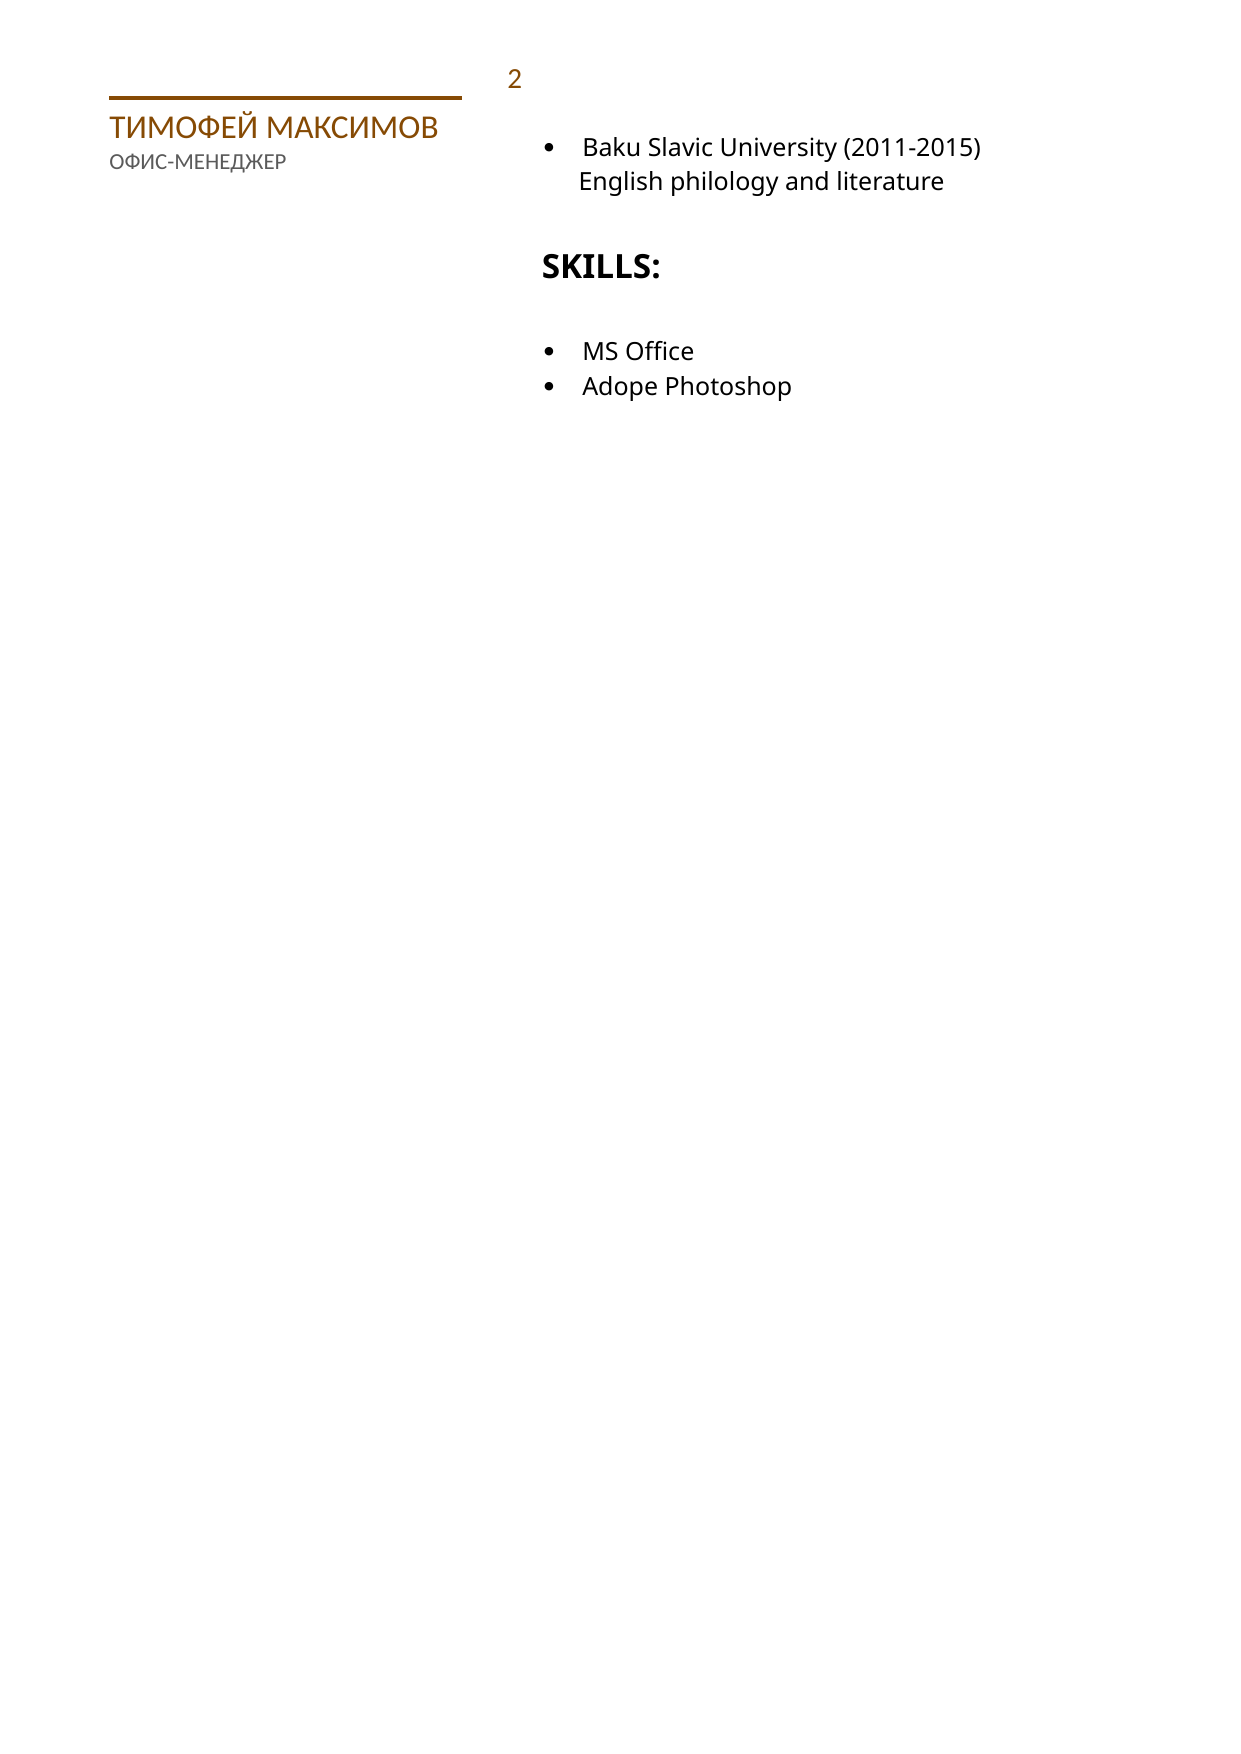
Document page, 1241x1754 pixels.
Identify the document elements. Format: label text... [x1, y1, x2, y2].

text SKILLS: [507, 243, 1128, 289]
list MS Office [544, 334, 1128, 368]
text English philology and literature [507, 164, 1128, 198]
list Baku Slavic University (2011-2015) [544, 130, 1128, 164]
list Adope Photoshop [544, 368, 1128, 402]
